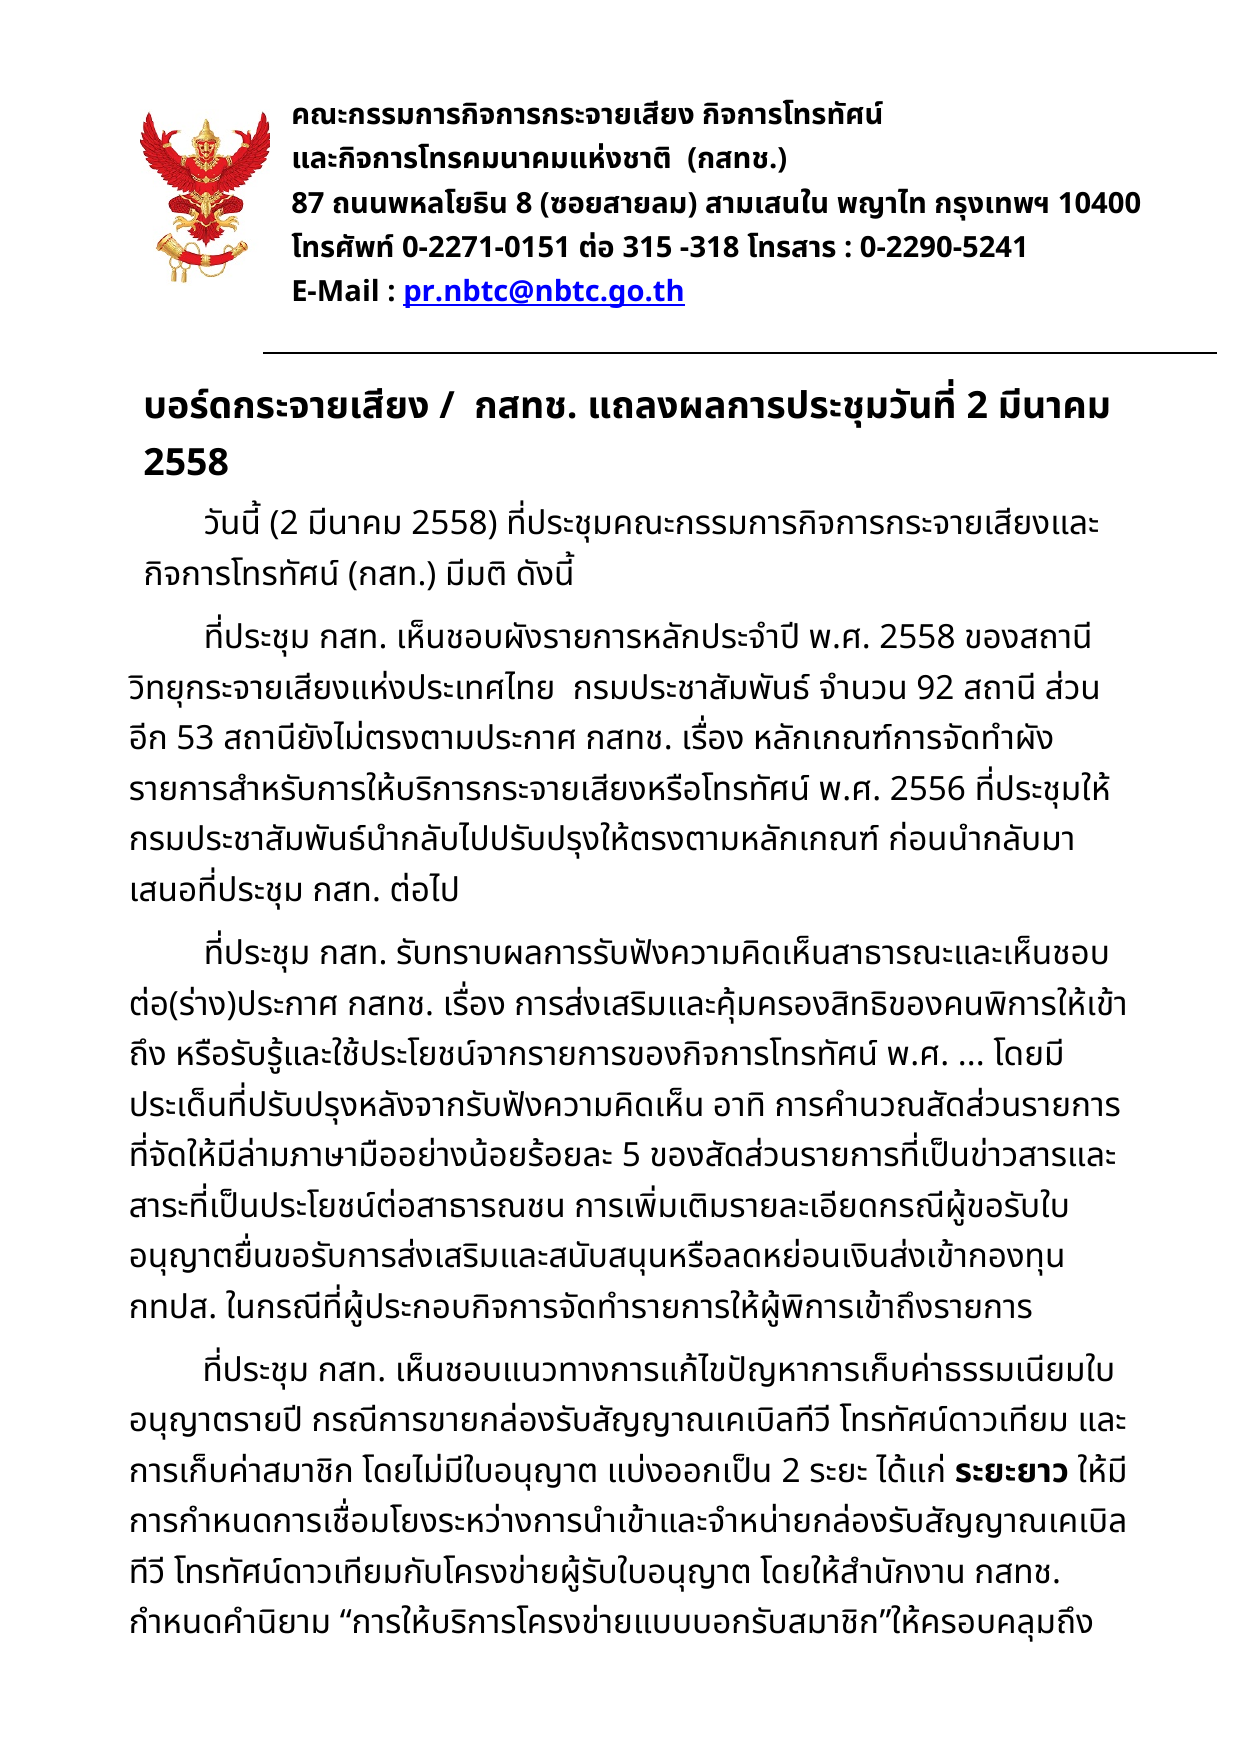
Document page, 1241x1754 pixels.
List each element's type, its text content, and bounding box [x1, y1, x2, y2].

text E-Mail : pr.nbtc@nbtc.go.th [262, 271, 1217, 310]
picture [140, 109, 262, 286]
text และกิจการโทรคมนาคมแห่งชาติ (กสทช.) [262, 138, 1217, 182]
text คณะกรรมการกิจการกระจายเสียง กิจการโทรทัศน์ [262, 94, 1217, 138]
text ที่ประชุม กสท. รับทราบผลการรับฟังความคิดเห็นสาธารณะและเห็นชอบต่อ(ร่าง)ประกาศ กสทช. เรื่อง การส่งเสริมและคุ้มครองสิทธิของคนพิการให้เข้าถึง หรือรับรู้และใช้ประโยชน์จากรายการของกิจการโทรทัศน์ พ.ศ. ... โดยมีประเด็นที่ปรับปรุงหลังจากรับฟังความคิดเห็น อาทิ การคำนวณสัดส่วนรายการที่จัดให้มีล่ามภาษามืออย่างน้อยร้อยละ 5 ของสัดส่วนรายการที่เป็นข่าวสารและสาระที่เป็นประโยชน์ต่อสาธารณชน การเพิ่มเติมรายละเอียดกรณีผู้ขอรับใบอนุญาตยื่นขอรับการส่งเสริมและสนับสนุนหรือลดหย่อนเงินส่งเข้ากองทุน กทปส. ในกรณีที่ผู้ประกอบกิจการจัดทำรายการให้ผู้พิการเข้าถึงรายการ [128, 929, 1137, 1333]
text 87 ถนนพหลโยธิน 8 (ซอยสายลม) สามเสนใน พญาไท กรุงเทพฯ 10400 [262, 182, 1217, 226]
text วันนี้ (2 มีนาคม 2558) ที่ประชุมคณะกรรมการกิจการกระจายเสียงและกิจการโทรทัศน์ (กสท.) มีมติ ดังนี้ [143, 499, 1137, 600]
text ที่ประชุม กสท. เห็นชอบผังรายการหลักประจำปี พ.ศ. 2558 ของสถานีวิทยุกระจายเสียงแห่งประเทศไทย กรมประชาสัมพันธ์ จำนวน 92 สถานี ส่วนอีก 53 สถานียังไม่ตรงตามประกาศ กสทช. เรื่อง หลักเกณฑ์การจัดทำผังรายการสำหรับการให้บริการกระจายเสียงหรือโทรทัศน์ พ.ศ. 2556 ที่ประชุมให้กรมประชาสัมพันธ์นำกลับไปปรับปรุงให้ตรงตามหลักเกณฑ์ ก่อนนำกลับมาเสนอที่ประชุม กสท. ต่อไป [128, 613, 1137, 916]
text โทรศัพท์ 0-2271-0151 ต่อ 315 -318 โทรสาร : 0-2290-5241 [262, 226, 1217, 271]
text บอร์ดกระจายเสียง / กสทช. แถลงผลการประชุมวันที่ 2 มีนาคม 2558 [143, 379, 1137, 487]
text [128, 1346, 1137, 1649]
